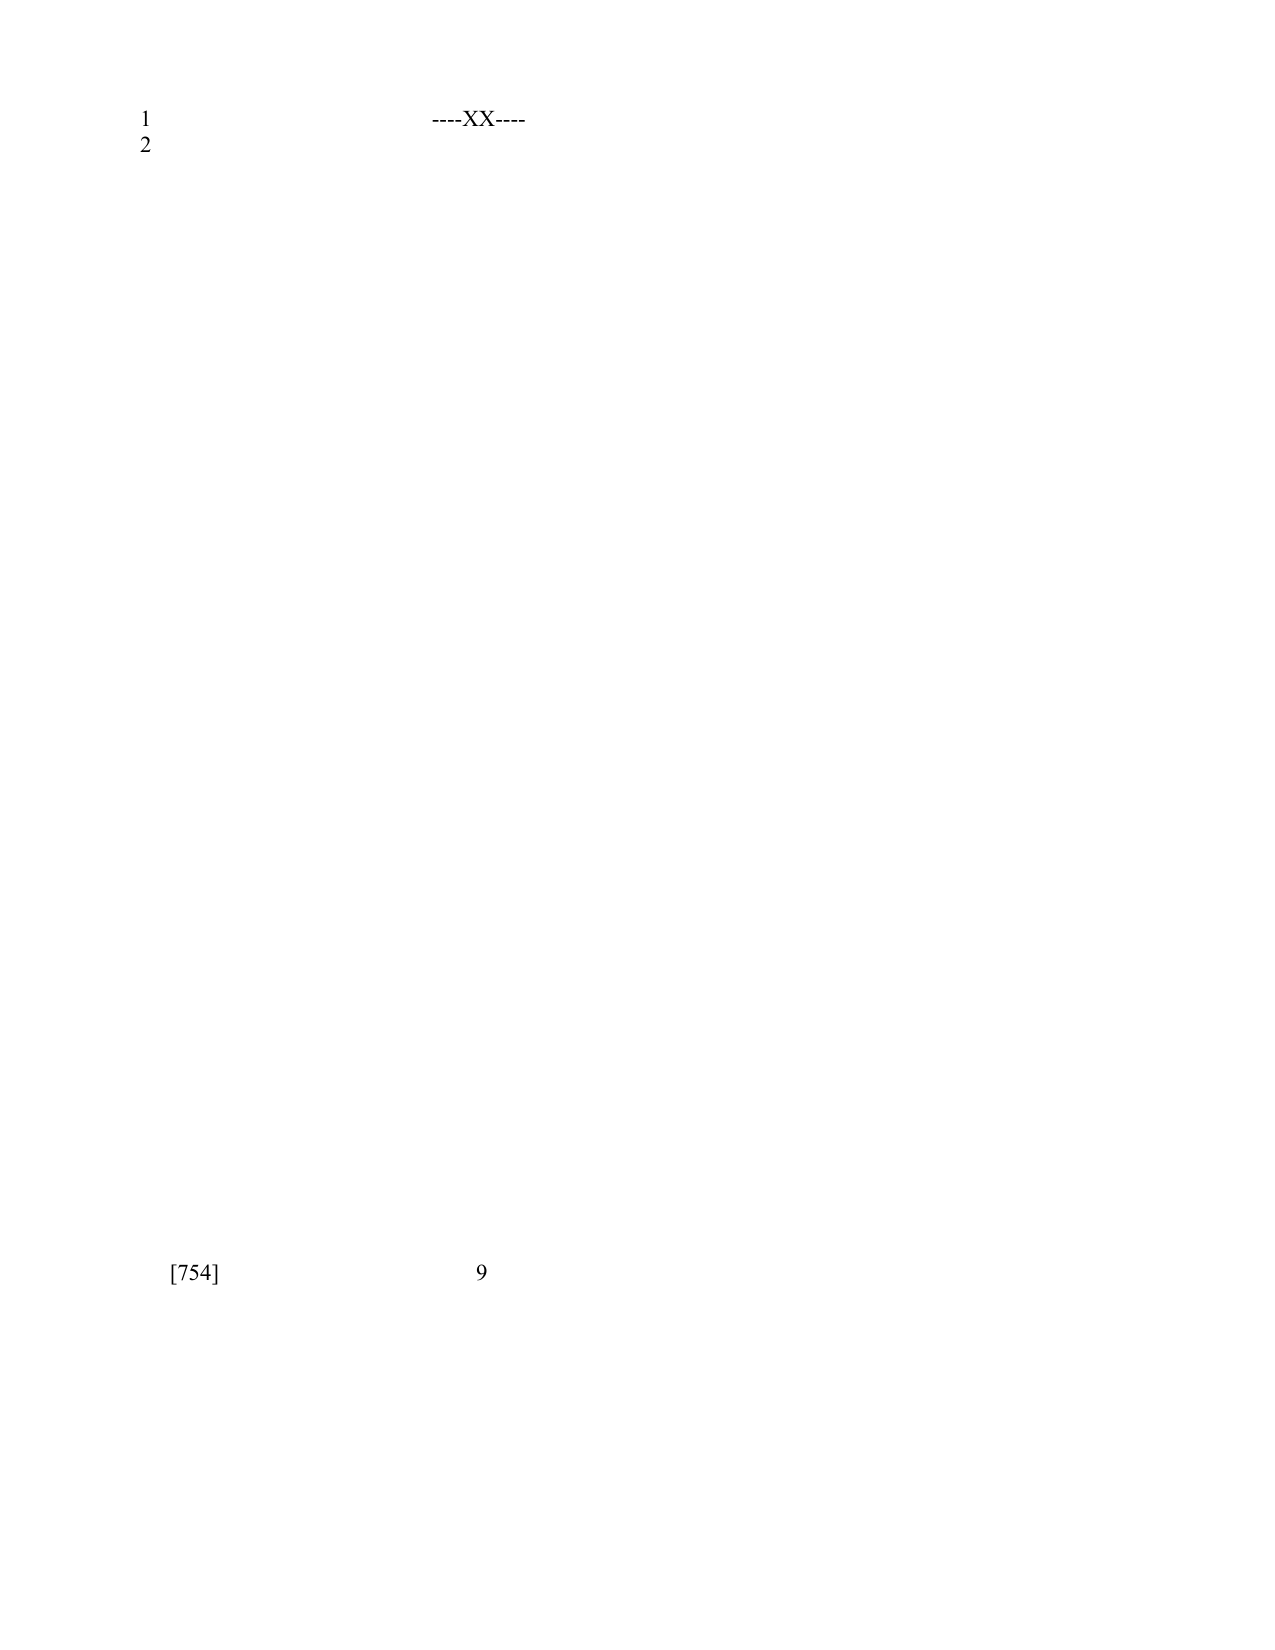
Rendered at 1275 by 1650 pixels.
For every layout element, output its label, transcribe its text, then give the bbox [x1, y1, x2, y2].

text ----XX---- [169, 105, 787, 131]
